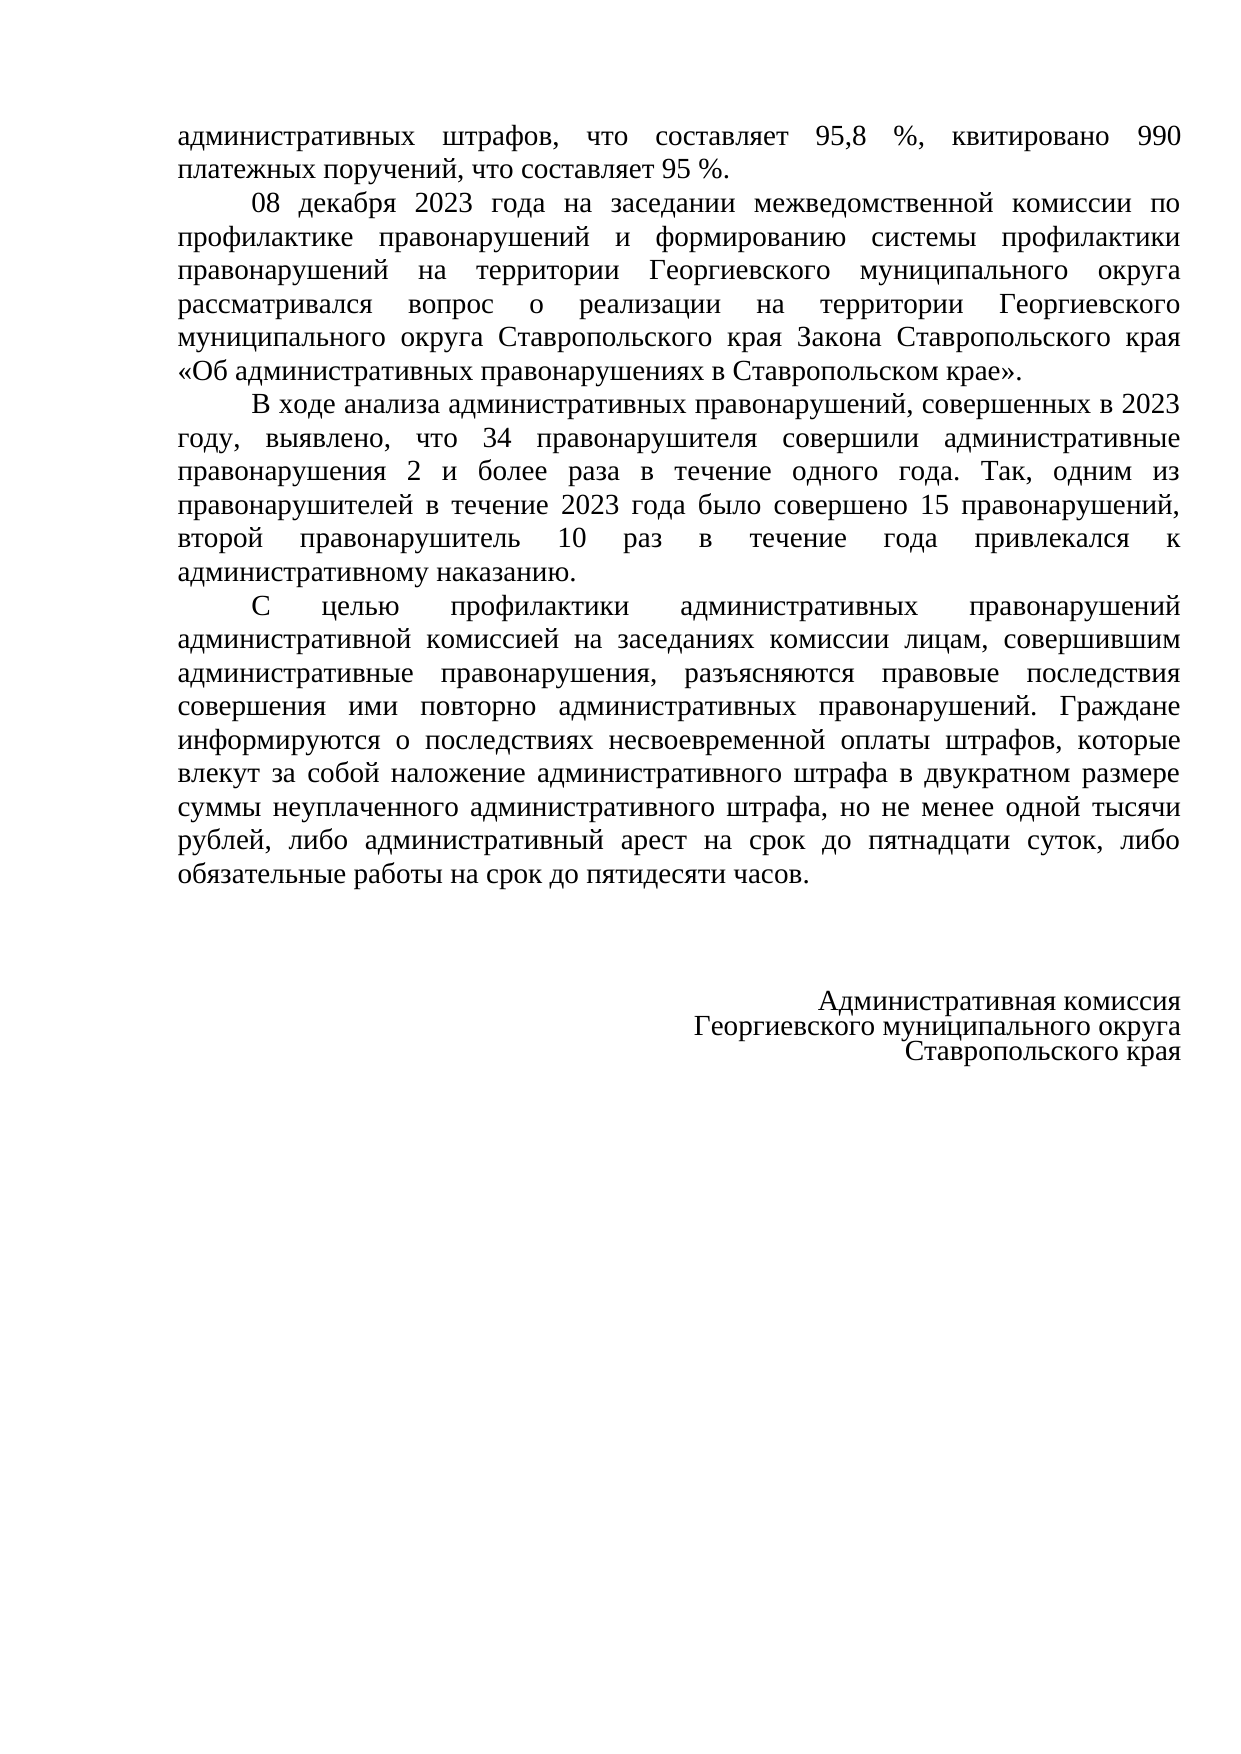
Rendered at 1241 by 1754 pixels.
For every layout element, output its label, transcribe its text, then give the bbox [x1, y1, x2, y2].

text С целью профилактики административных правонарушений административной комиссией на заседаниях комиссии лицам, совершившим административные правонарушения, разъясняются правовые последствия совершения ими повторно административных правонарушений. Граждане информируются о последствиях несвоевременной оплаты штрафов, которые влекут за собой наложение административного штрафа в двукратном размере суммы неуплаченного административного штрафа, но не менее одной тысячи рублей, либо административный арест на срок до пятнадцати суток, либо обязательные работы на срок до пятидесяти часов. [177, 588, 1181, 889]
text Ставропольского края [177, 1040, 1181, 1065]
text 08 декабря 2023 года на заседании межведомственной комиссии по профилактике правонарушений и формированию системы профилактики правонарушений на территории Георгиевского муниципального округа рассматривался вопрос о реализации на территории Георгиевского муниципального округа Ставропольского края Закона Ставропольского края «Об административных правонарушениях в Ставропольском крае». [177, 185, 1181, 386]
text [177, 118, 1181, 185]
text В ходе анализа административных правонарушений, совершенных в 2023 году, выявлено, что 34 правонарушителя совершили административные правонарушения 2 и более раза в течение одного года. Так, одним из правонарушителей в течение 2023 года было совершено 15 правонарушений, второй правонарушитель 10 раз в течение года привлекался к административному наказанию. [177, 386, 1181, 588]
text Административная комиссия [177, 990, 1181, 1015]
text Георгиевского муниципального округа [177, 1015, 1181, 1040]
